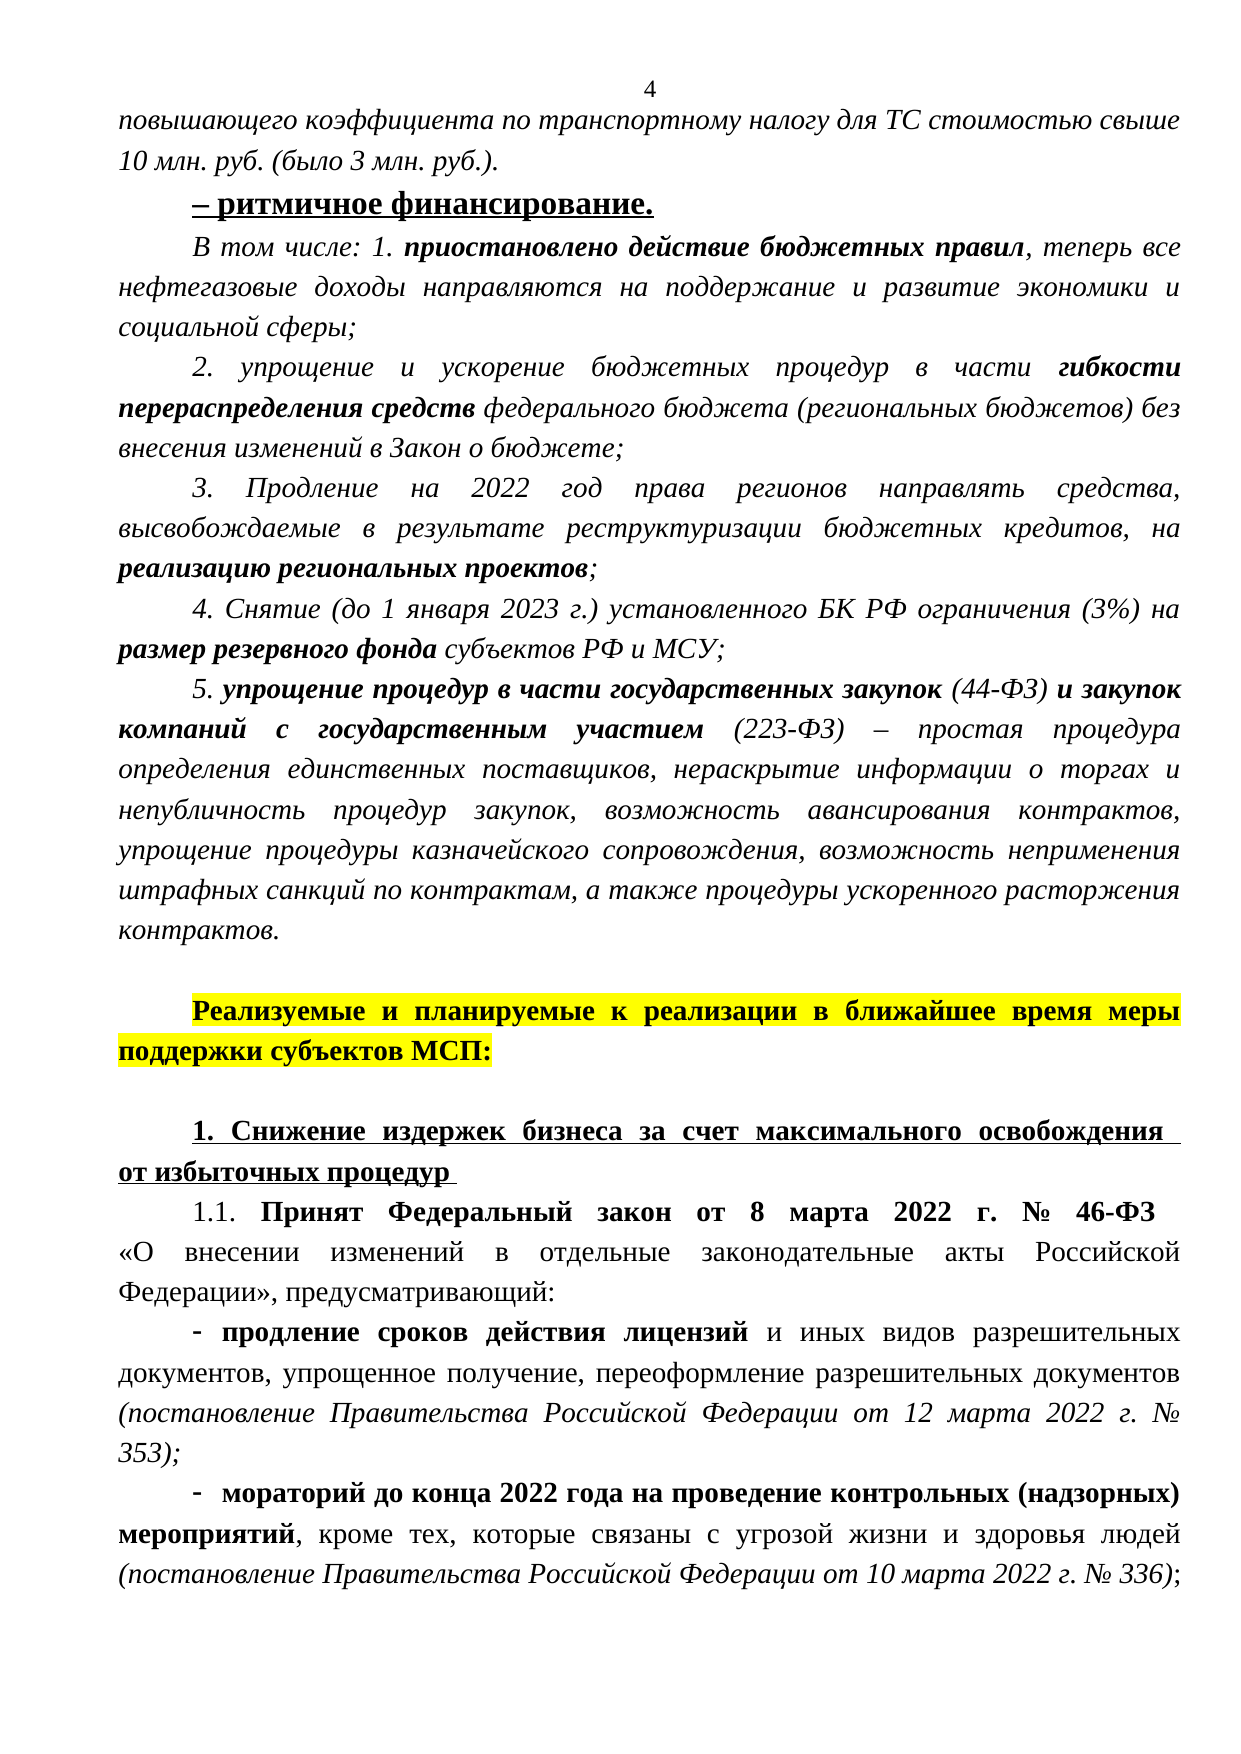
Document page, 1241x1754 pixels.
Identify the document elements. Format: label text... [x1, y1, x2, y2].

text 3. Продление на 2022 год права регионов направлять средства, высвобождаемые в результате реструктуризации бюджетных кредитов, на реализацию региональных проектов; [118, 470, 1181, 584]
list продление сроков действия лицензий и иных видов разрешительных документов, упрощенное получение, переоформление разрешительных документов (постановление Правительства Российской Федерации от 12 марта 2022 г. № 353); [118, 1314, 1181, 1469]
text 2. упрощение и ускорение бюджетных процедур в части гибкости перераспределения средств федерального бюджета (региональных бюджетов) без внесения изменений в Закон о бюджете; [118, 349, 1181, 463]
text В том числе: 1. приостановлено действие бюджетных правил, теперь все нефтегазовые доходы направляются на поддержание и развитие экономики и социальной сферы; [118, 229, 1181, 343]
text 5. упрощение процедур в части государственных закупок (44-ФЗ) и закупок компаний с государственным участием (223-ФЗ) – простая процедура определения единственных поставщиков, нераскрытие информации о торгах и непубличность процедур закупок, возможность авансирования контрактов, упрощение процедуры казначейского сопровождения, возможность неприменения штрафных санкций по контрактам, а также процедуры ускоренного расторжения контрактов. [118, 671, 1181, 946]
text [118, 102, 1181, 176]
text 1.1. Принят Федеральный закон от 8 марта 2022 г. № 46-ФЗ «О внесении изменений в отдельные законодательные акты Российской Федерации», предусматривающий: [118, 1194, 1181, 1308]
text Реализуемые и планируемые к реализации в ближайшее время меры поддержки субъектов МСП: [118, 993, 1181, 1067]
text 1. Снижение издержек бизнеса за счет максимального освобождения от избыточных процедур [118, 1113, 1181, 1187]
text – ритмичное финансирование. [118, 183, 1181, 221]
list мораторий до конца 2022 года на проведение контрольных (надзорных) мероприятий, кроме тех, которые связаны с угрозой жизни и здоровья людей (постановление Правительства Российской Федерации от 10 марта 2022 г. № 336); [118, 1475, 1181, 1589]
text 4. Снятие (до 1 января 2023 г.) установленного БК РФ ограничения (3%) на размер резервного фонда субъектов РФ и МСУ; [118, 591, 1181, 664]
